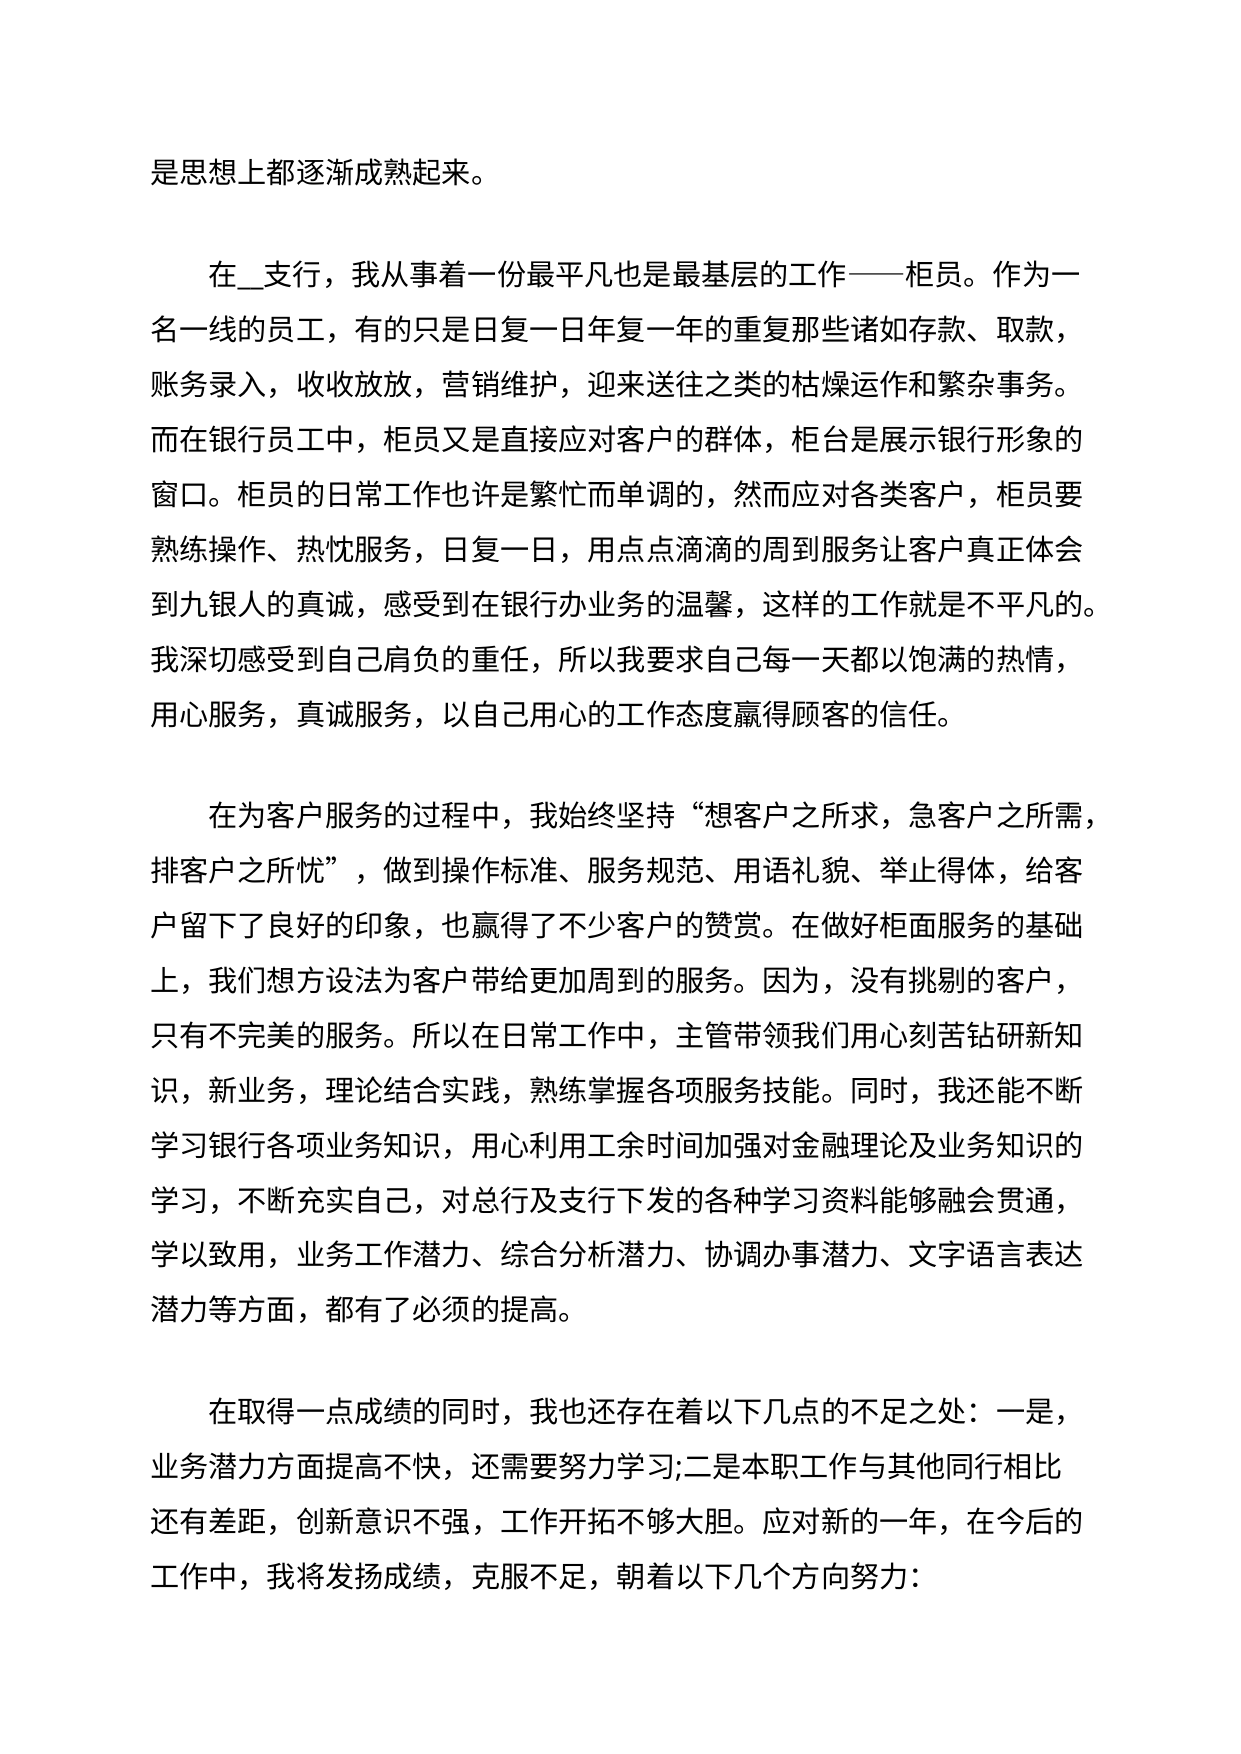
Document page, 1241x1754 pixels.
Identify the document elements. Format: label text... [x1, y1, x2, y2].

text 在__支行，我从事着一份最平凡也是最基层的工作――柜员。作为一名一线的员工，有的只是日复一日年复一年的重复那些诸如存款、取款，账务录入，收收放放，营销维护，迎来送往之类的枯燥运作和繁杂事务。而在银行员工中，柜员又是直接应对客户的群体，柜台是展示银行形象的窗口。柜员的日常工作也许是繁忙而单调的，然而应对各类客户，柜员要熟练操作、热忱服务，日复一日，用点点滴滴的周到服务让客户真正体会到九银人的真诚，感受到在银行办业务的温馨，这样的工作就是不平凡的。我深切感受到自己肩负的重任，所以我要求自己每一天都以饱满的热情，用心服务，真诚服务，以自己用心的工作态度羸得顾客的信任。 [150, 252, 1090, 733]
text 在取得一点成绩的同时，我也还存在着以下几点的不足之处：一是，业务潜力方面提高不快，还需要努力学习;二是本职工作与其他同行相比还有差距，创新意识不强，工作开拓不够大胆。应对新的一年，在今后的工作中，我将发扬成绩，克服不足，朝着以下几个方向努力： [150, 1389, 1090, 1596]
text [150, 150, 1090, 192]
text 在为客户服务的过程中，我始终坚持“想客户之所求，急客户之所需，排客户之所忧”，做到操作标准、服务规范、用语礼貌、举止得体，给客户留下了良好的印象，也赢得了不少客户的赞赏。在做好柜面服务的基础上，我们想方设法为客户带给更加周到的服务。因为，没有挑剔的客户，只有不完美的服务。所以在日常工作中，主管带领我们用心刻苦钻研新知识，新业务，理论结合实践，熟练掌握各项服务技能。同时，我还能不断学习银行各项业务知识，用心利用工余时间加强对金融理论及业务知识的学习，不断充实自己，对总行及支行下发的各种学习资料能够融会贯通，学以致用，业务工作潜力、综合分析潜力、协调办事潜力、文字语言表达潜力等方面，都有了必须的提高。 [150, 793, 1090, 1329]
